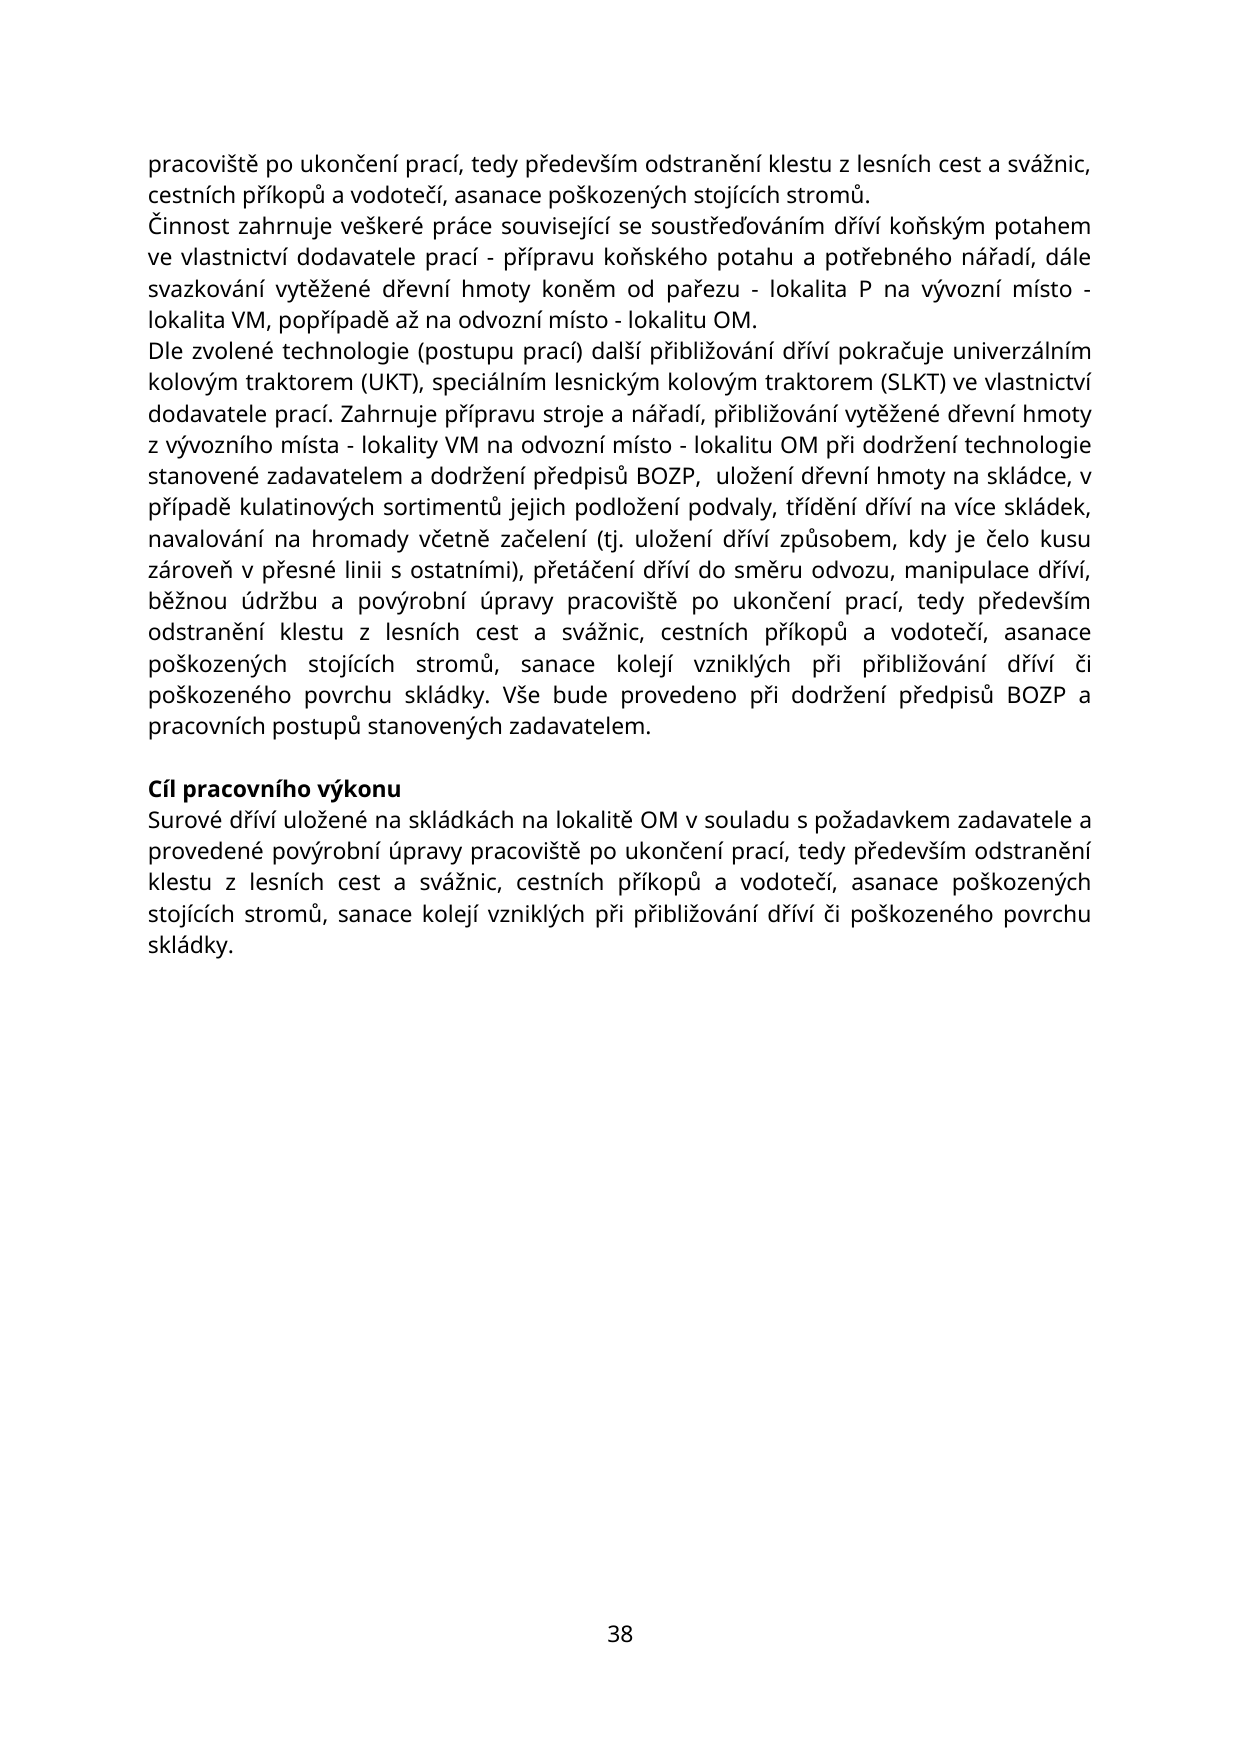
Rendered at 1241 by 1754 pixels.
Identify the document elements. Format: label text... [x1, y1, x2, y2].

text Činnost zahrnuje veškeré práce související se soustřeďováním dříví koňským potahem ve vlastnictví dodavatele prací - přípravu koňského potahu a potřebného nářadí, dále svazkování vytěžené dřevní hmoty koněm od pařezu - lokalita P na vývozní místo - lokalita VM, popřípadě až na odvozní místo - lokalitu OM. [148, 210, 1093, 335]
text Surové dříví uložené na skládkách na lokalitě OM v souladu s požadavkem zadavatele a provedené povýrobní úpravy pracoviště po ukončení prací, tedy především odstranění klestu z lesních cest a svážnic, cestních příkopů a vodotečí, asanace poškozených stojících stromů, sanace kolejí vzniklých při přibližování dříví či poškozeného povrchu skládky. [148, 804, 1093, 960]
text Cíl pracovního výkonu [148, 773, 1093, 804]
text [148, 148, 1093, 210]
text Dle zvolené technologie (postupu prací) další přibližování dříví pokračuje univerzálním kolovým traktorem (UKT), speciálním lesnickým kolovým traktorem (SLKT) ve vlastnictví dodavatele prací. Zahrnuje přípravu stroje a nářadí, přibližování vytěžené dřevní hmoty z vývozního místa - lokality VM na odvozní místo - lokalitu OM při dodržení technologie stanovené zadavatelem a dodržení předpisů BOZP, uložení dřevní hmoty na skládce, v případě kulatinových sortimentů jejich podložení podvaly, třídění dříví na více skládek, navalování na hromady včetně začelení (tj. uložení dříví způsobem, kdy je čelo kusu zároveň v přesné linii s ostatními), přetáčení dříví do směru odvozu, manipulace dříví, běžnou údržbu a povýrobní úpravy pracoviště po ukončení prací, tedy především odstranění klestu z lesních cest a svážnic, cestních příkopů a vodotečí, asanace poškozených stojících stromů, sanace kolejí vzniklých při přibližování dříví či poškozeného povrchu skládky. Vše bude provedeno při dodržení předpisů BOZP a pracovních postupů stanovených zadavatelem. [148, 335, 1093, 741]
